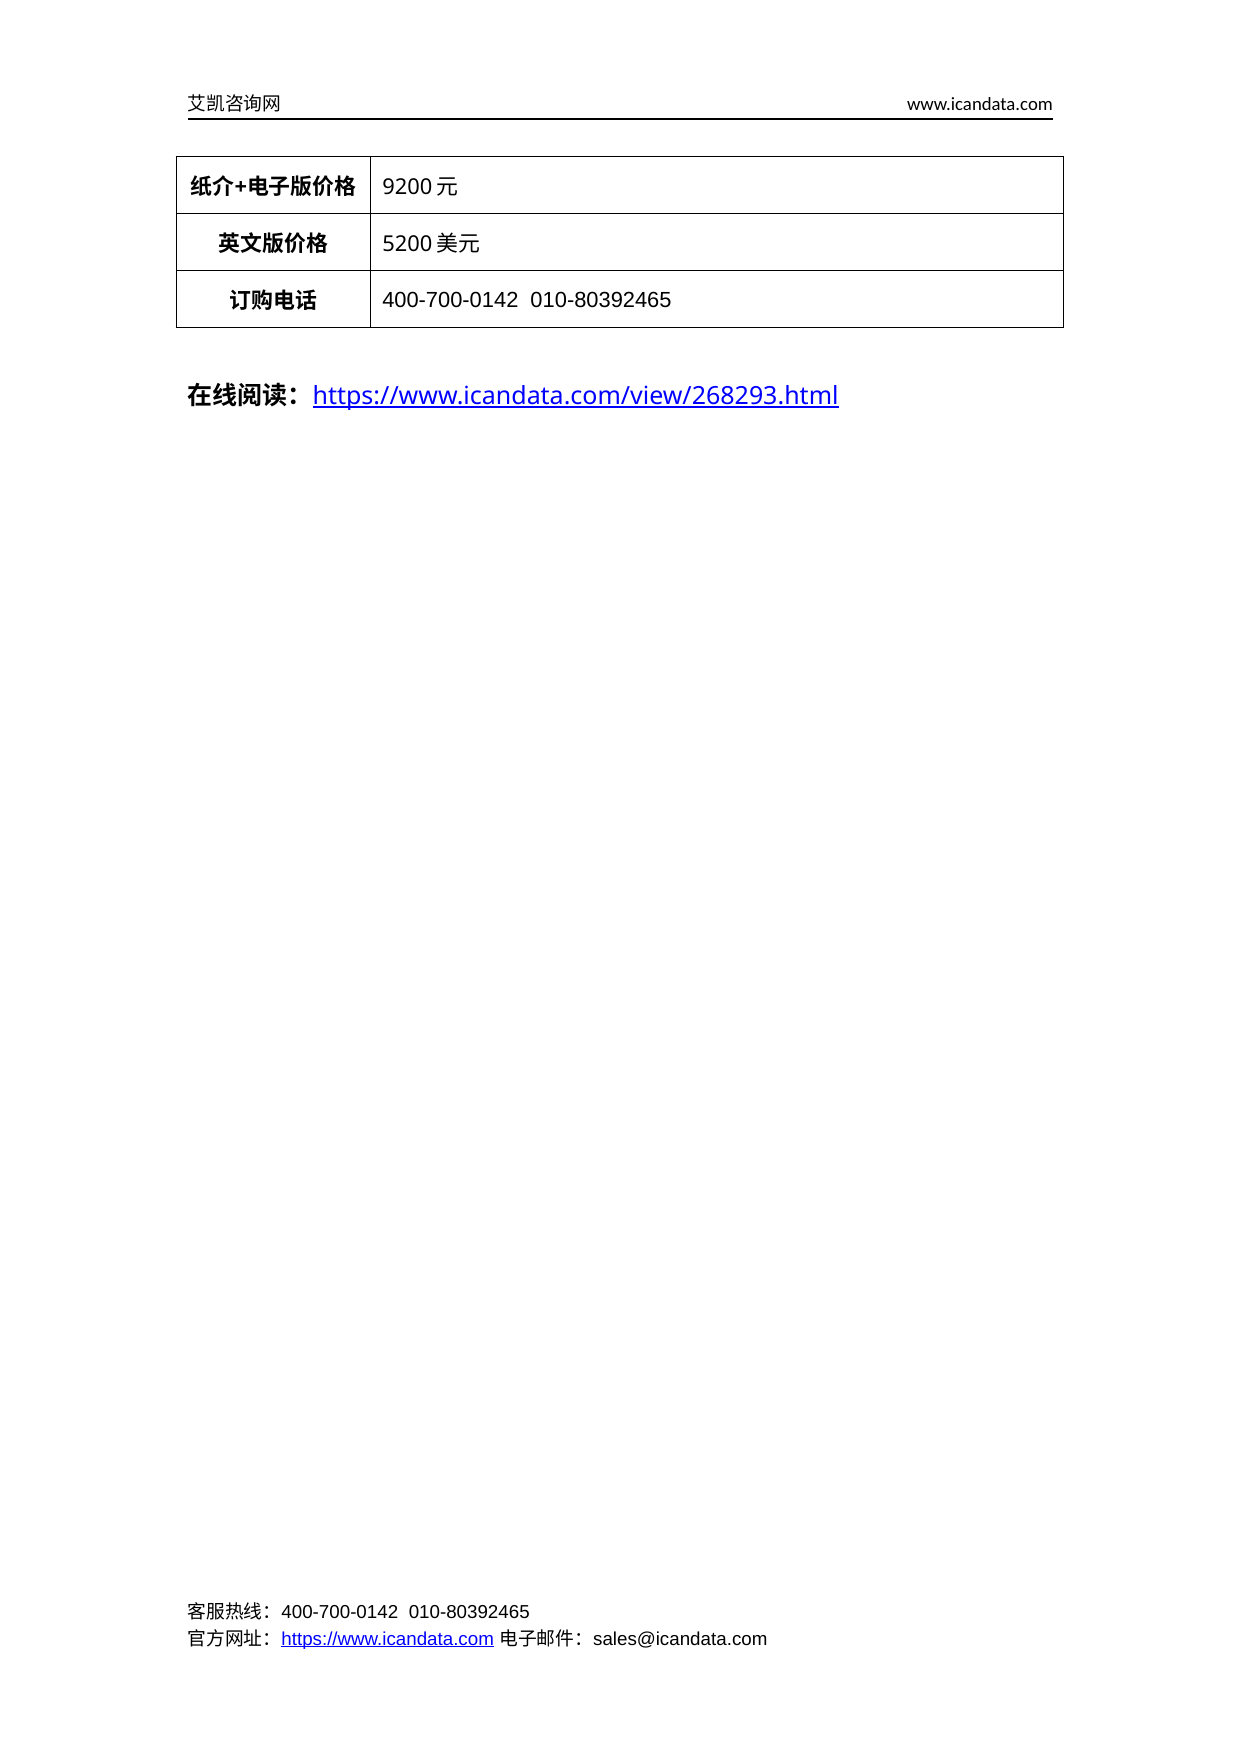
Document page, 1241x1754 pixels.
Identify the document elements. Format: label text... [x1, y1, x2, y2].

table_cell 9200元 [371, 157, 1063, 213]
table_cell 5200美元 [371, 214, 1063, 270]
table_cell 纸介+电子版价格 [177, 157, 370, 213]
table_cell 400-700-0142 010-80392465 [371, 271, 1063, 327]
table_cell 订购电话 [177, 271, 370, 327]
table_cell 英文版价格 [177, 214, 370, 270]
text 在线阅读：https://www.icandata.com/view/268293.html [187, 361, 1053, 426]
